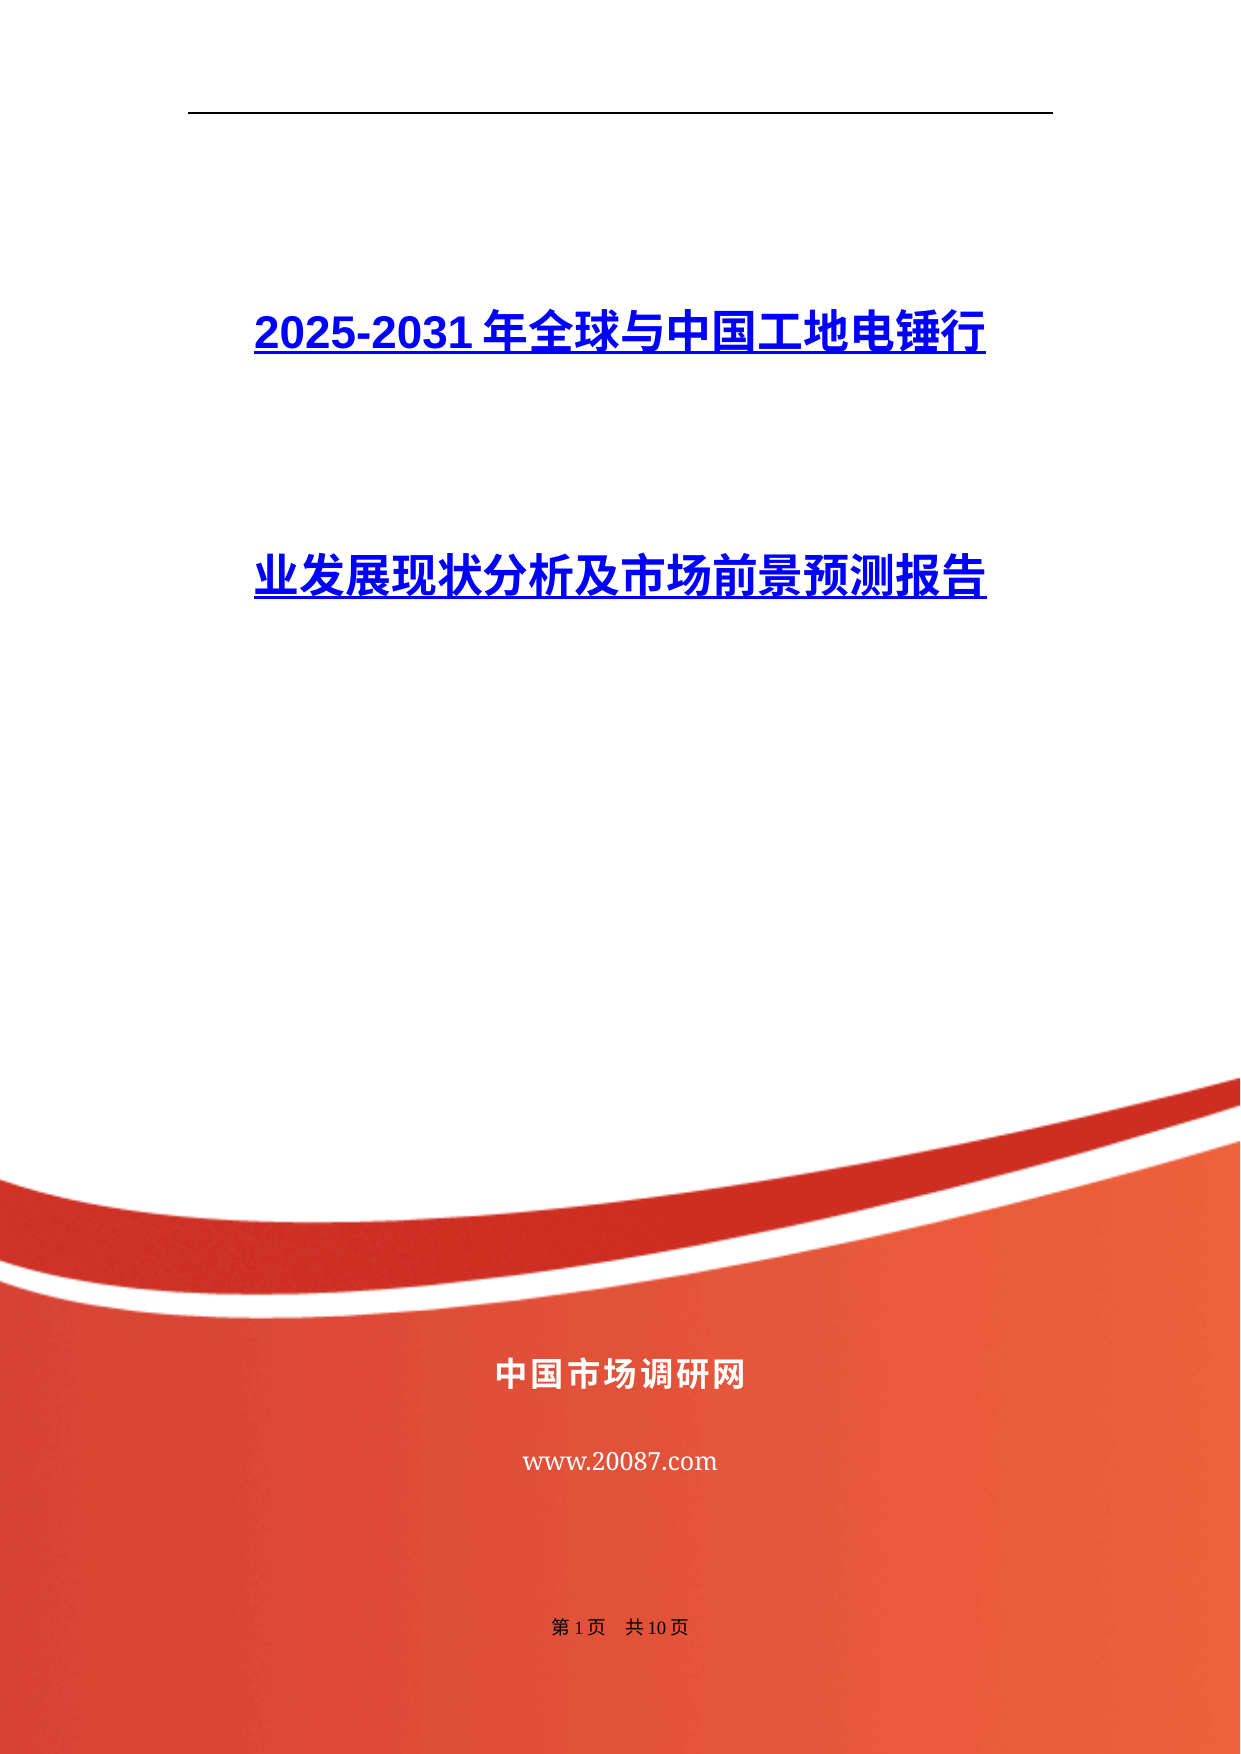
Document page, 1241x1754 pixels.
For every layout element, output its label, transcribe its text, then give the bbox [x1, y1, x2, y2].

picture [0, 1006, 1241, 1754]
text www.20087.com [187, 1428, 1053, 1493]
subtitle 中国市场调研网 [187, 1339, 1053, 1404]
table_header 2025-2031年全球与中国工地电锤行业发展现状分析及市场前景预测报告 [188, 207, 1053, 773]
